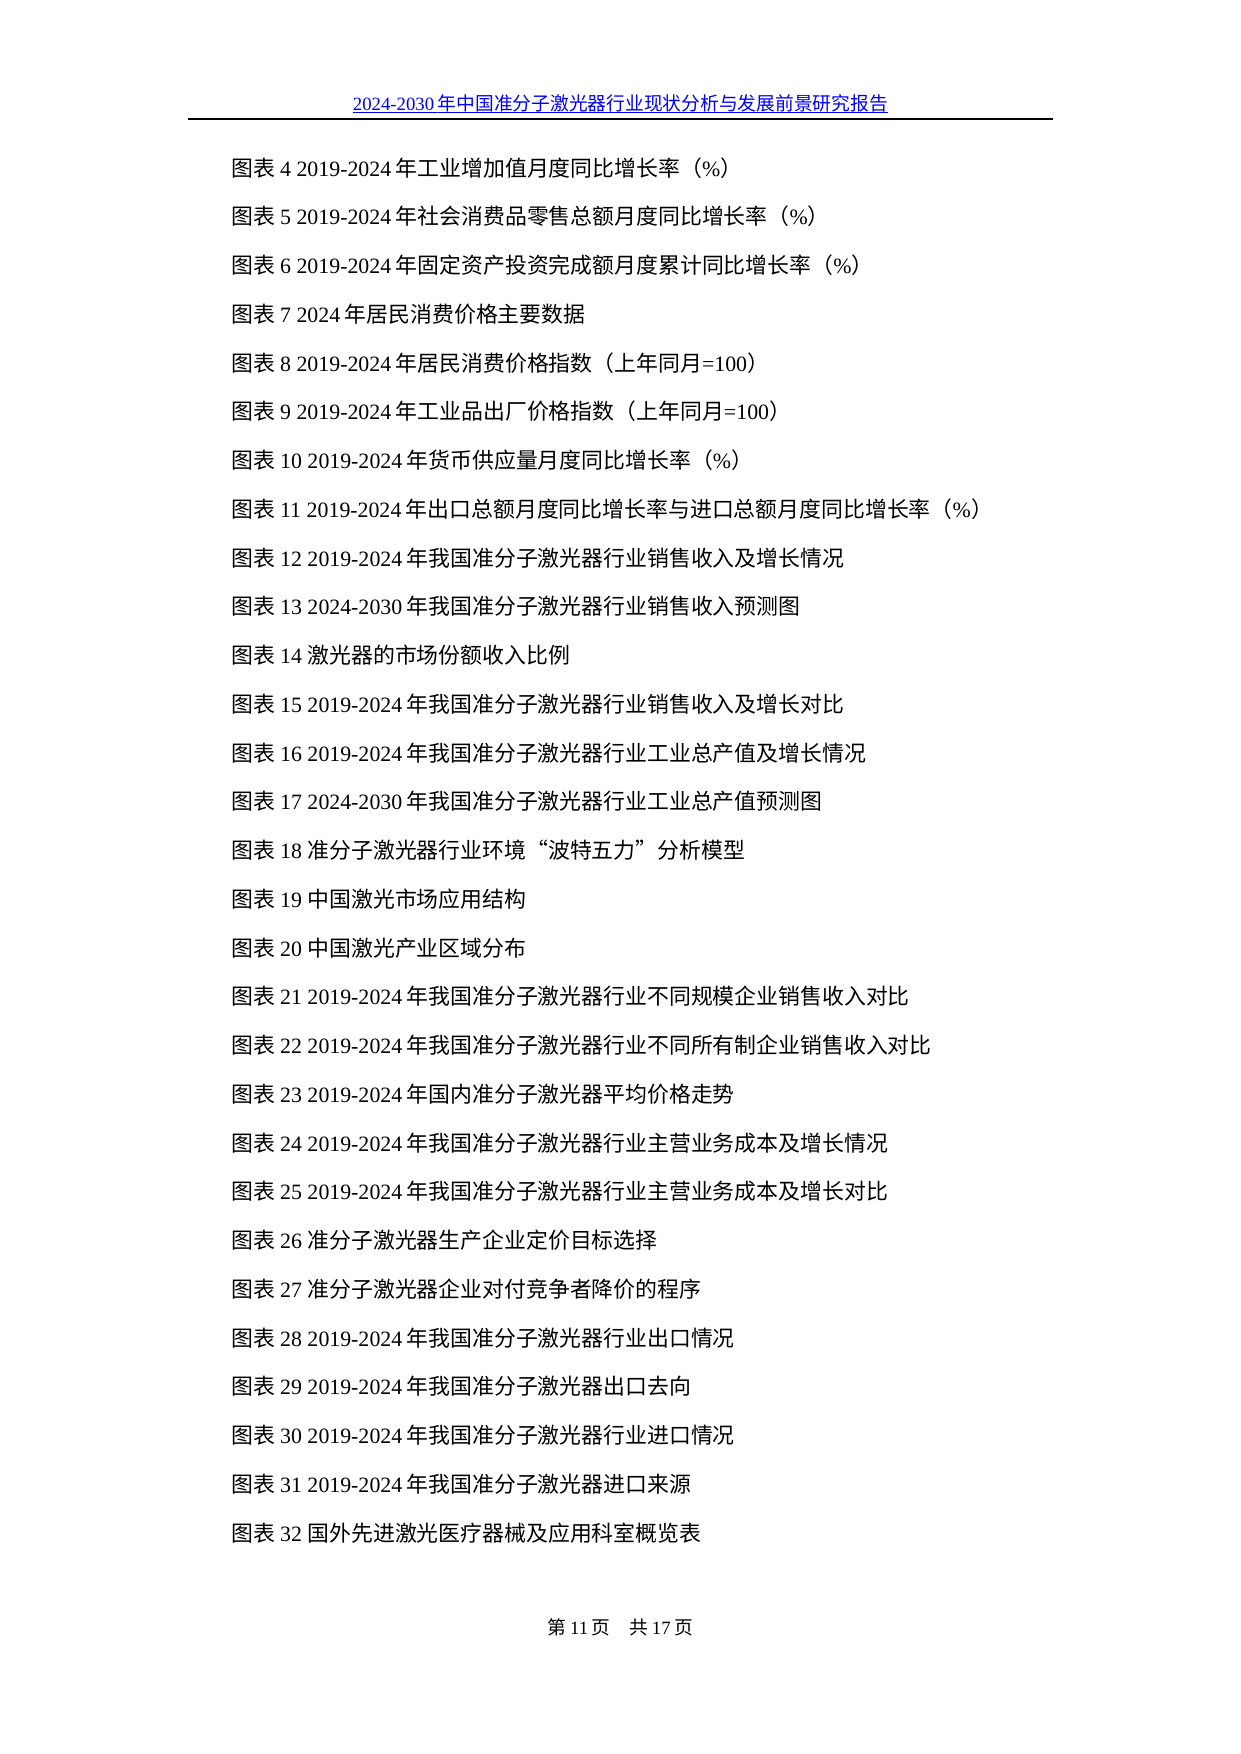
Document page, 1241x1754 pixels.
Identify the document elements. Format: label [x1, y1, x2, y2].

text [187, 150, 1053, 1548]
